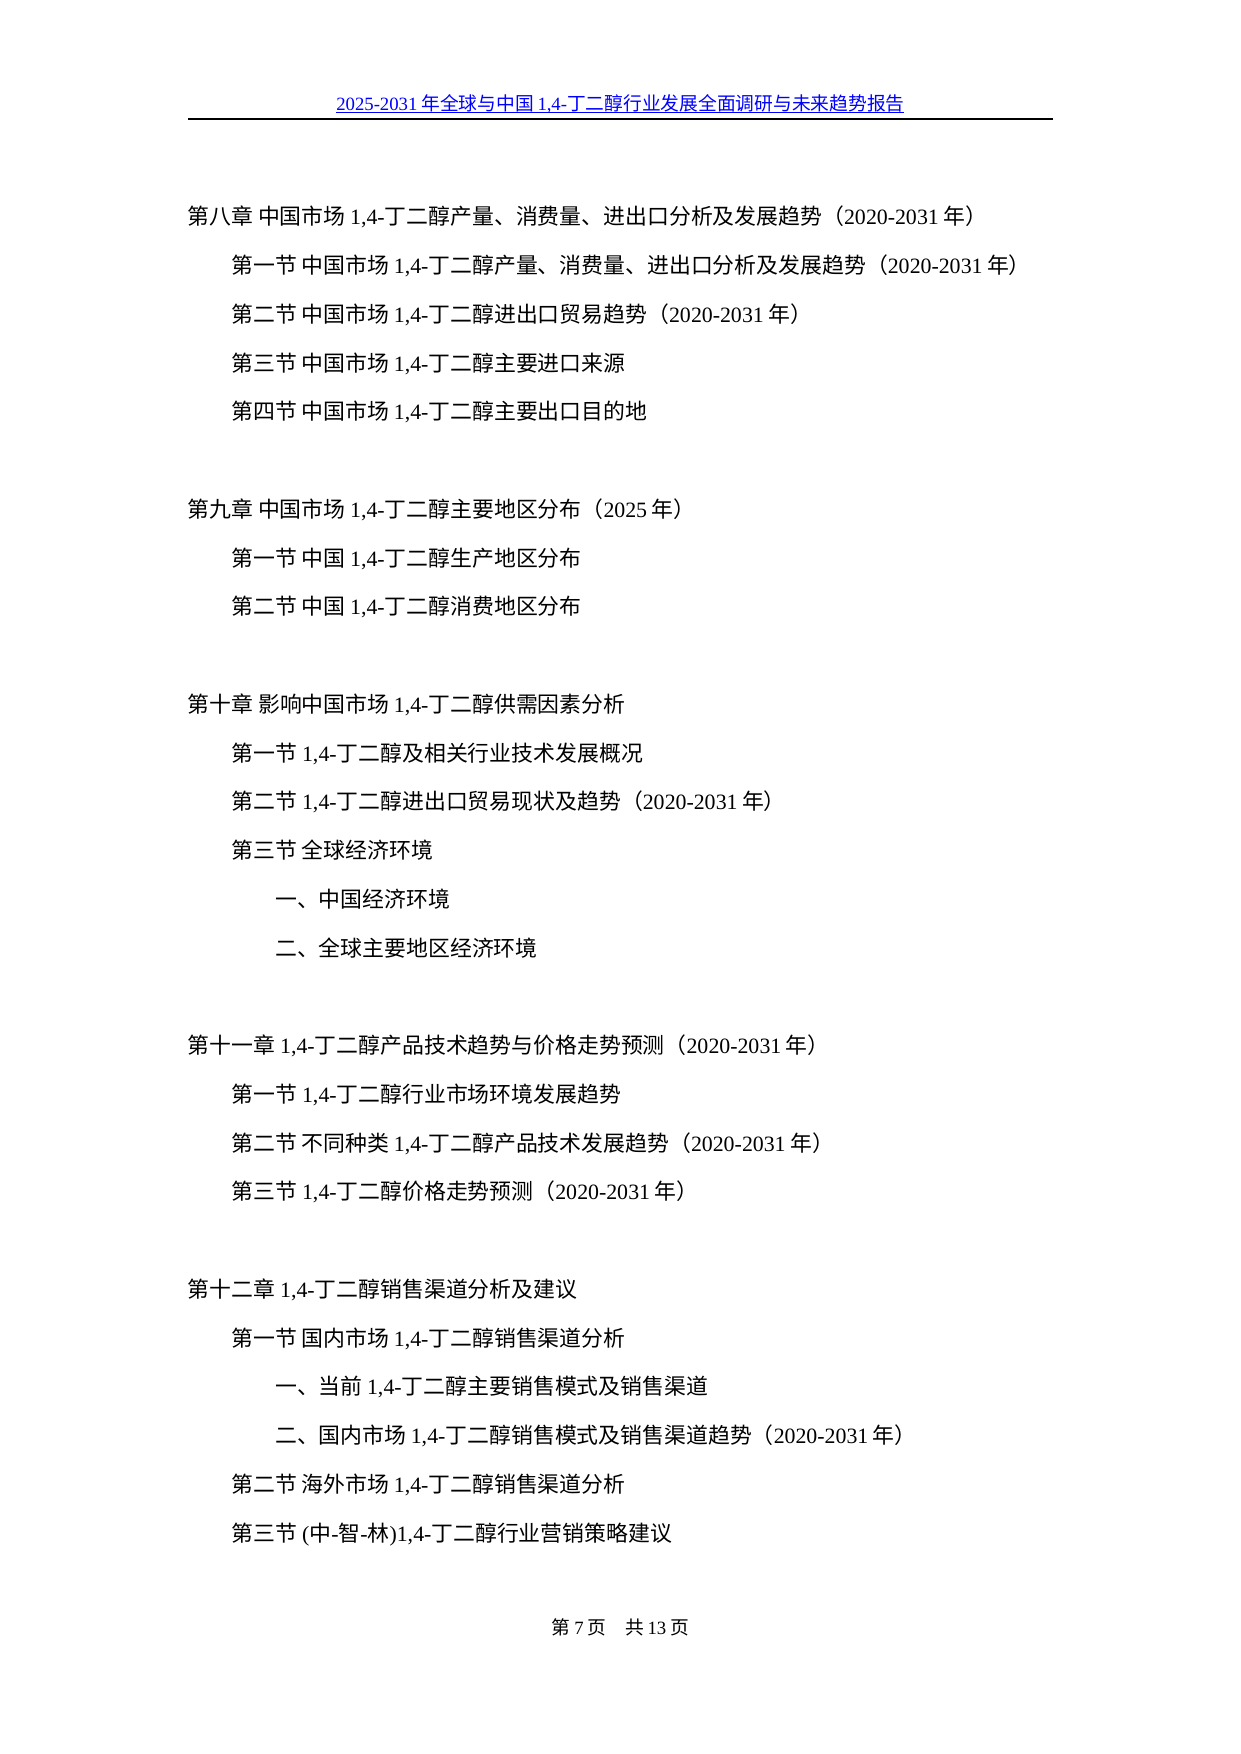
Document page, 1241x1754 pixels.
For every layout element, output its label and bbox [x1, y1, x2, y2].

text [187, 150, 1053, 1548]
